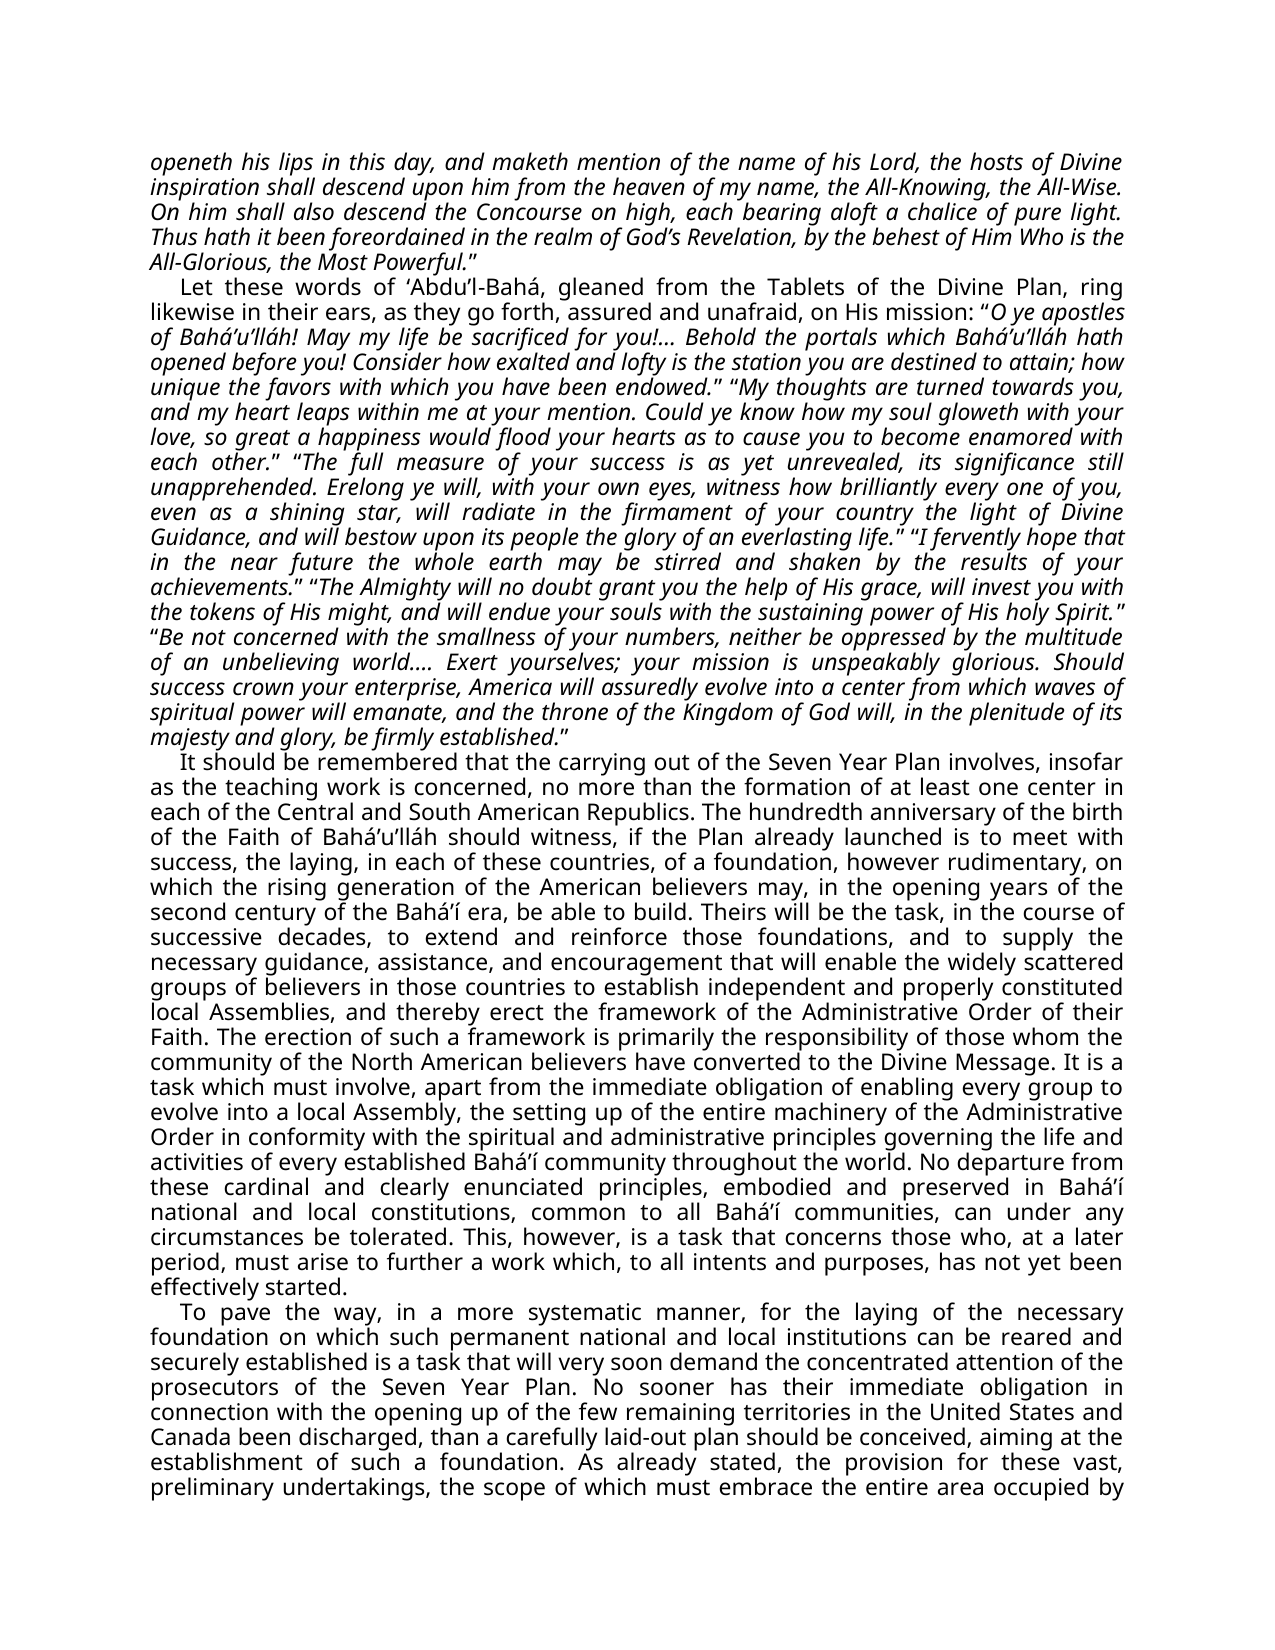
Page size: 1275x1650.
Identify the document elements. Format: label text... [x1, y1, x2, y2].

text Let these words of ‘Abdu’l‑Bahá, gleaned from the Tablets of the Divine Plan, ring likewise in their ears, as they go forth, assured and unafraid, on His mission: “O ye apostles of Bahá’u’lláh! May my life be sacrificed for you!… Behold the portals which Bahá’u’lláh hath opened before you! Consider how exalted and lofty is the station you are destined to attain; how unique the favors with which you have been endowed.” “My thoughts are turned towards you, and my heart leaps within me at your mention. Could ye know how my soul gloweth with your love, so great a happiness would flood your hearts as to cause you to become enamored with each other.” “The full measure of your success is as yet unrevealed, its significance still unapprehended. Erelong ye will, with your own eyes, witness how brilliantly every one of you, even as a shining star, will radiate in the firmament of your country the light of Divine Guidance, and will bestow upon its people the glory of an everlasting life.” “I fervently hope that in the near future the whole earth may be stirred and shaken by the results of your achievements.” “The Almighty will no doubt grant you the help of His grace, will invest you with the tokens of His might, and will endue your souls with the sustaining power of His holy Spirit.” “Be not concerned with the smallness of your numbers, neither be oppressed by the multitude of an unbelieving world.… Exert yourselves; your mission is unspeakably glorious. Should success crown your enterprise, America will assuredly evolve into a center from which waves of spiritual power will emanate, and the throne of the Kingdom of God will, in the plenitude of its majesty and glory, be firmly established.” [150, 275, 1125, 750]
text It should be remembered that the carrying out of the Seven Year Plan involves, insofar as the teaching work is concerned, no more than the formation of at least one center in each of the Central and South American Republics. The hundredth anniversary of the birth of the Faith of Bahá’u’lláh should witness, if the Plan already launched is to meet with success, the laying, in each of these countries, of a foundation, however rudimentary, on which the rising generation of the American believers may, in the opening years of the second century of the Bahá’í era, be able to build. Theirs will be the task, in the course of successive decades, to extend and reinforce those foundations, and to supply the necessary guidance, assistance, and encouragement that will enable the widely scattered groups of believers in those countries to establish independent and properly constituted local Assemblies, and thereby erect the framework of the Administrative Order of their Faith. The erection of such a framework is primarily the responsibility of those whom the community of the North American believers have converted to the Divine Message. It is a task which must involve, apart from the immediate obligation of enabling every group to evolve into a local Assembly, the setting up of the entire machinery of the Administrative Order in conformity with the spiritual and administrative principles governing the life and activities of every established Bahá’í community throughout the world. No departure from these cardinal and clearly enunciated principles, embodied and preserved in Bahá’í national and local constitutions, common to all Bahá’í communities, can under any circumstances be tolerated. This, however, is a task that concerns those who, at a later period, must arise to further a work which, to all intents and purposes, has not yet been effectively started. [150, 750, 1125, 1300]
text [150, 1300, 1125, 1500]
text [150, 150, 1125, 275]
